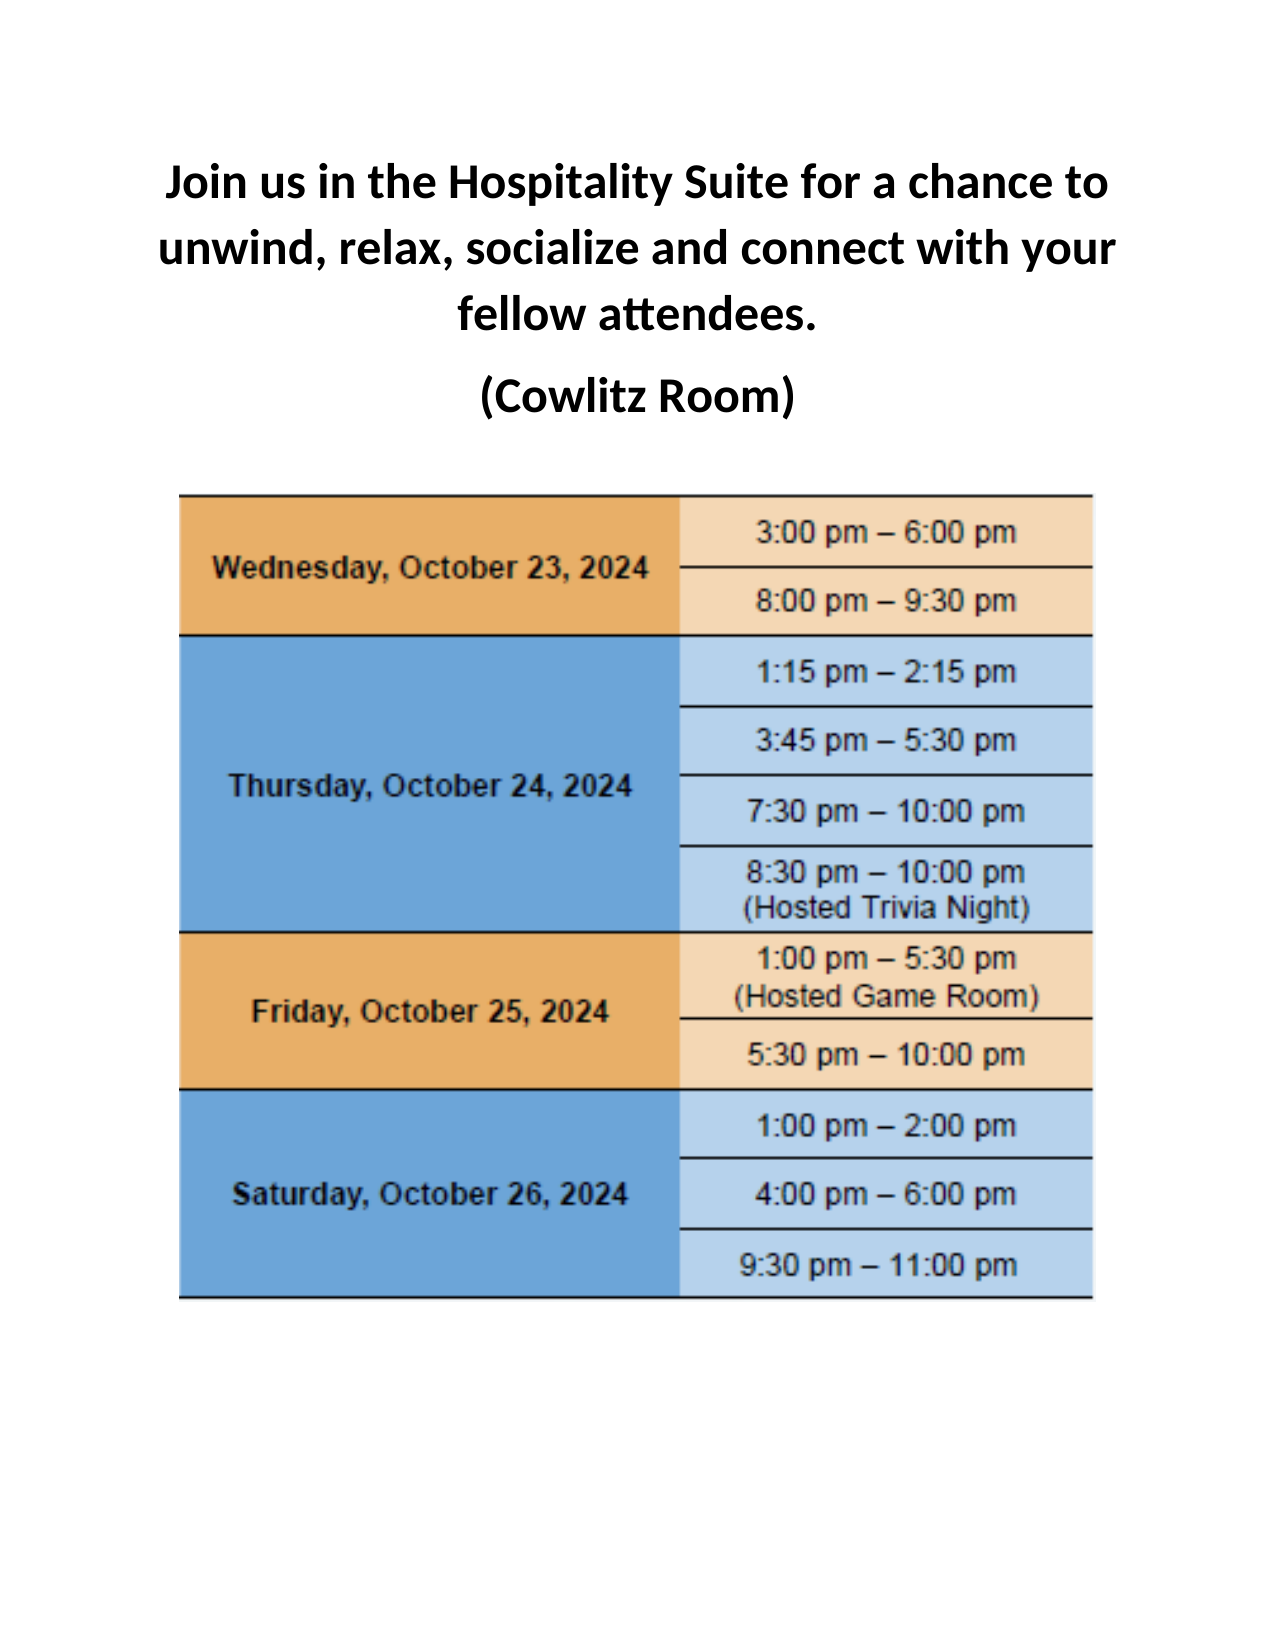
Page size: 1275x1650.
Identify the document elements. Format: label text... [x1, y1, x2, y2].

text Join us in the Hospitality Suite for a chance to unwind, relax, socialize and connect with your fellow attendees. [150, 150, 1125, 343]
picture [179, 493, 1096, 1302]
text (Cowlitz Room) [150, 364, 1125, 425]
